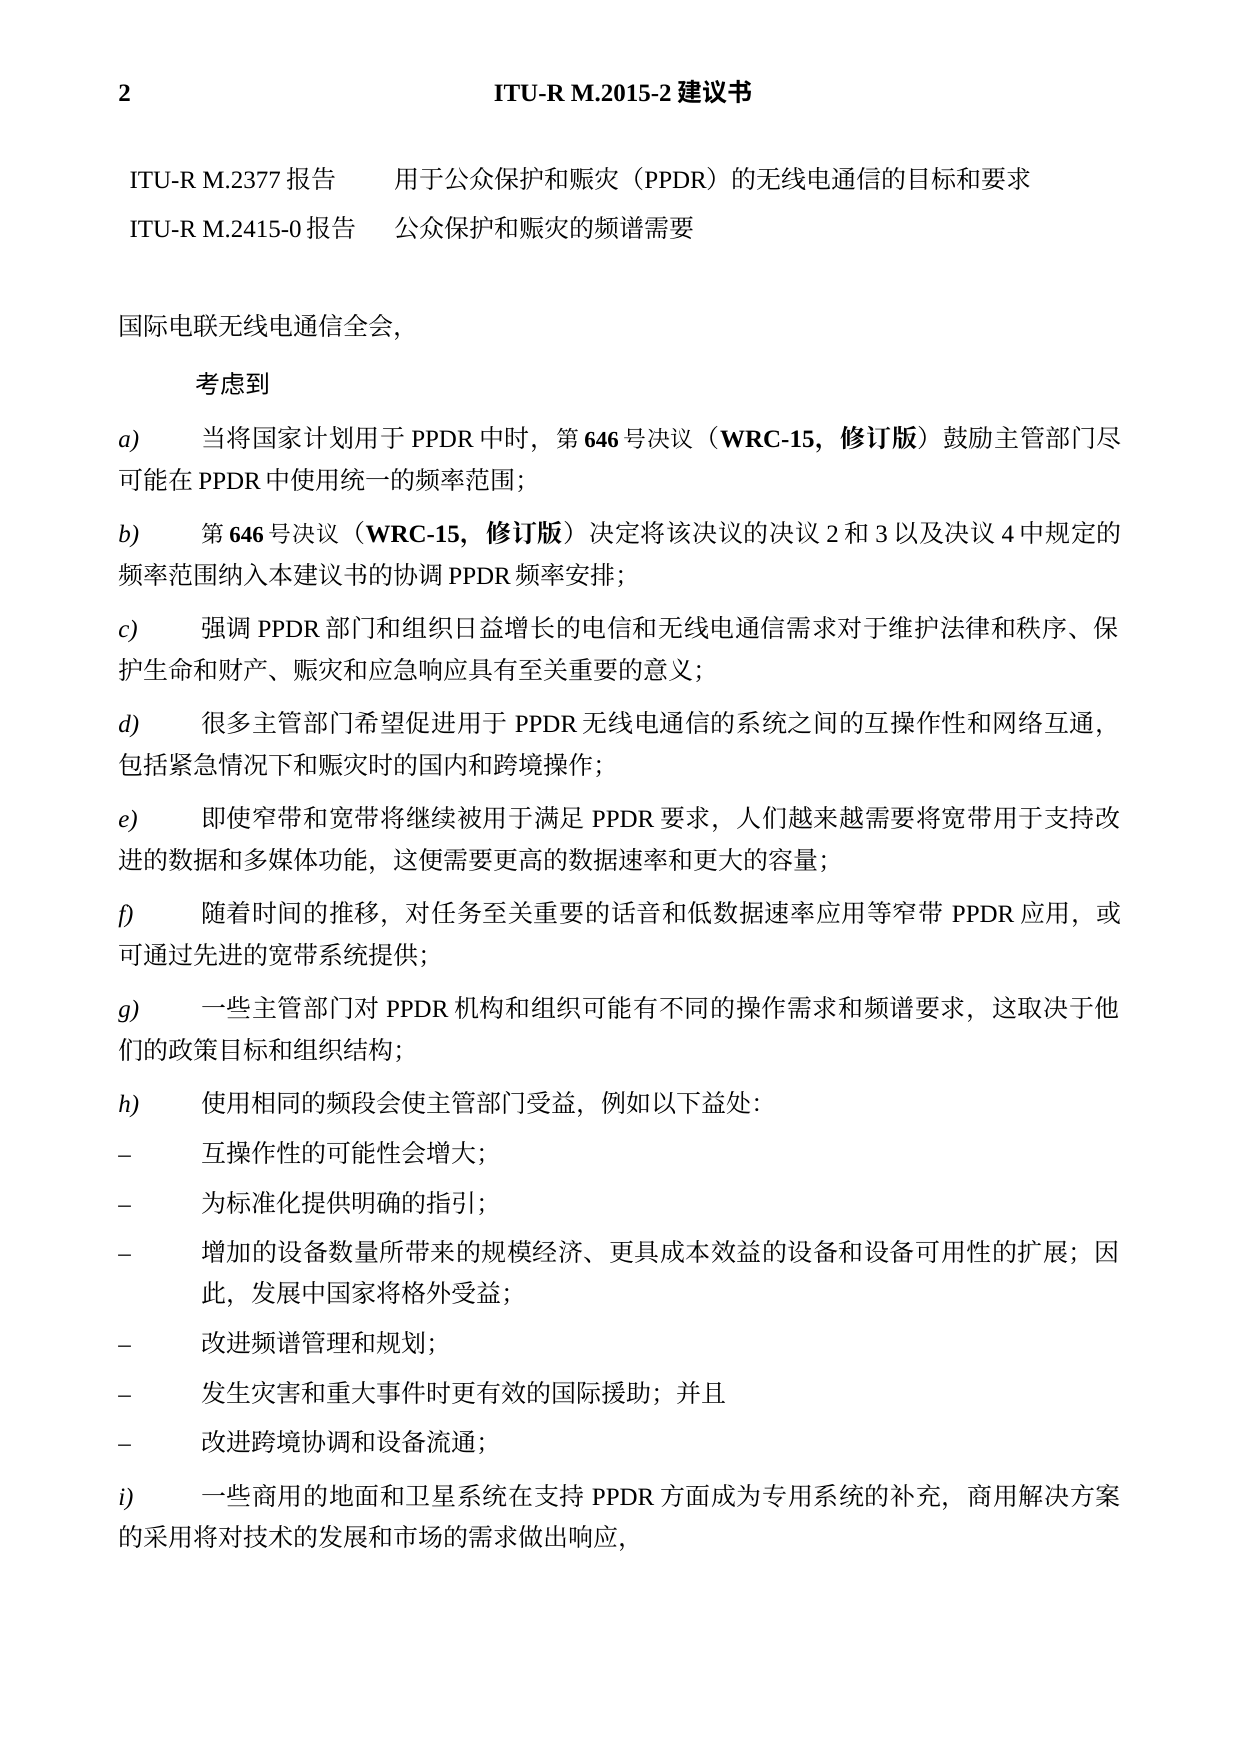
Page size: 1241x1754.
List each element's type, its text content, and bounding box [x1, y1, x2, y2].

text a) 当将国家计划用于PPDR中时，第646号决议（WRC-15，修订版）鼓励主管部门尽可能在PPDR中使用统一的频率范围； [118, 419, 1122, 496]
table_cell ITU-R M.2415-0报告 [118, 196, 383, 244]
text 考虑到 [118, 365, 1122, 401]
text – 改进跨境协调和设备流通； [118, 1423, 1122, 1459]
table_cell 公众保护和赈灾的频谱需要 [383, 196, 1145, 244]
text i) 一些商用的地面和卫星系统在支持PPDR方面成为专用系统的补充，商用解决方案的采用将对技术的发展和市场的需求做出响应， [118, 1477, 1122, 1554]
text – 为标准化提供明确的指引； [118, 1183, 1122, 1219]
text e) 即使窄带和宽带将继续被用于满足PPDR要求，人们越来越需要将宽带用于支持改进的数据和多媒体功能，这便需要更高的数据速率和更大的容量； [118, 799, 1122, 876]
text c) 强调PPDR部门和组织日益增长的电信和无线电通信需求对于维护法律和秩序、保护生命和财产、赈灾和应急响应具有至关重要的意义； [118, 609, 1122, 686]
text – 互操作性的可能性会增大； [118, 1134, 1122, 1170]
text f) 随着时间的推移，对任务至关重要的话音和低数据速率应用等窄带PPDR应用，或可通过先进的宽带系统提供； [118, 894, 1122, 971]
table_cell ITU-R M.2377报告 [118, 148, 383, 196]
text d) 很多主管部门希望促进用于PPDR无线电通信的系统之间的互操作性和网络互通，包括紧急情况下和赈灾时的国内和跨境操作； [118, 704, 1122, 781]
text b) 第646号决议（WRC-15，修订版）决定将该决议的决议2和3以及决议4中规定的频率范围纳入本建议书的协调PPDR频率安排； [118, 514, 1122, 591]
table_cell 用于公众保护和赈灾（PPDR）的无线电通信的目标和要求 [383, 148, 1145, 196]
text h) 使用相同的频段会使主管部门受益，例如以下益处： [118, 1084, 1122, 1120]
text 国际电联无线电通信全会， [118, 307, 1122, 343]
text – 增加的设备数量所带来的规模经济、更具成本效益的设备和设备可用性的扩展；因此，发展中国家将格外受益； [118, 1233, 1122, 1310]
text – 改进频谱管理和规划； [118, 1324, 1122, 1360]
text – 发生灾害和重大事件时更有效的国际援助；并且 [118, 1373, 1122, 1409]
text g) 一些主管部门对PPDR机构和组织可能有不同的操作需求和频谱要求，这取决于他们的政策目标和组织结构； [118, 989, 1122, 1066]
